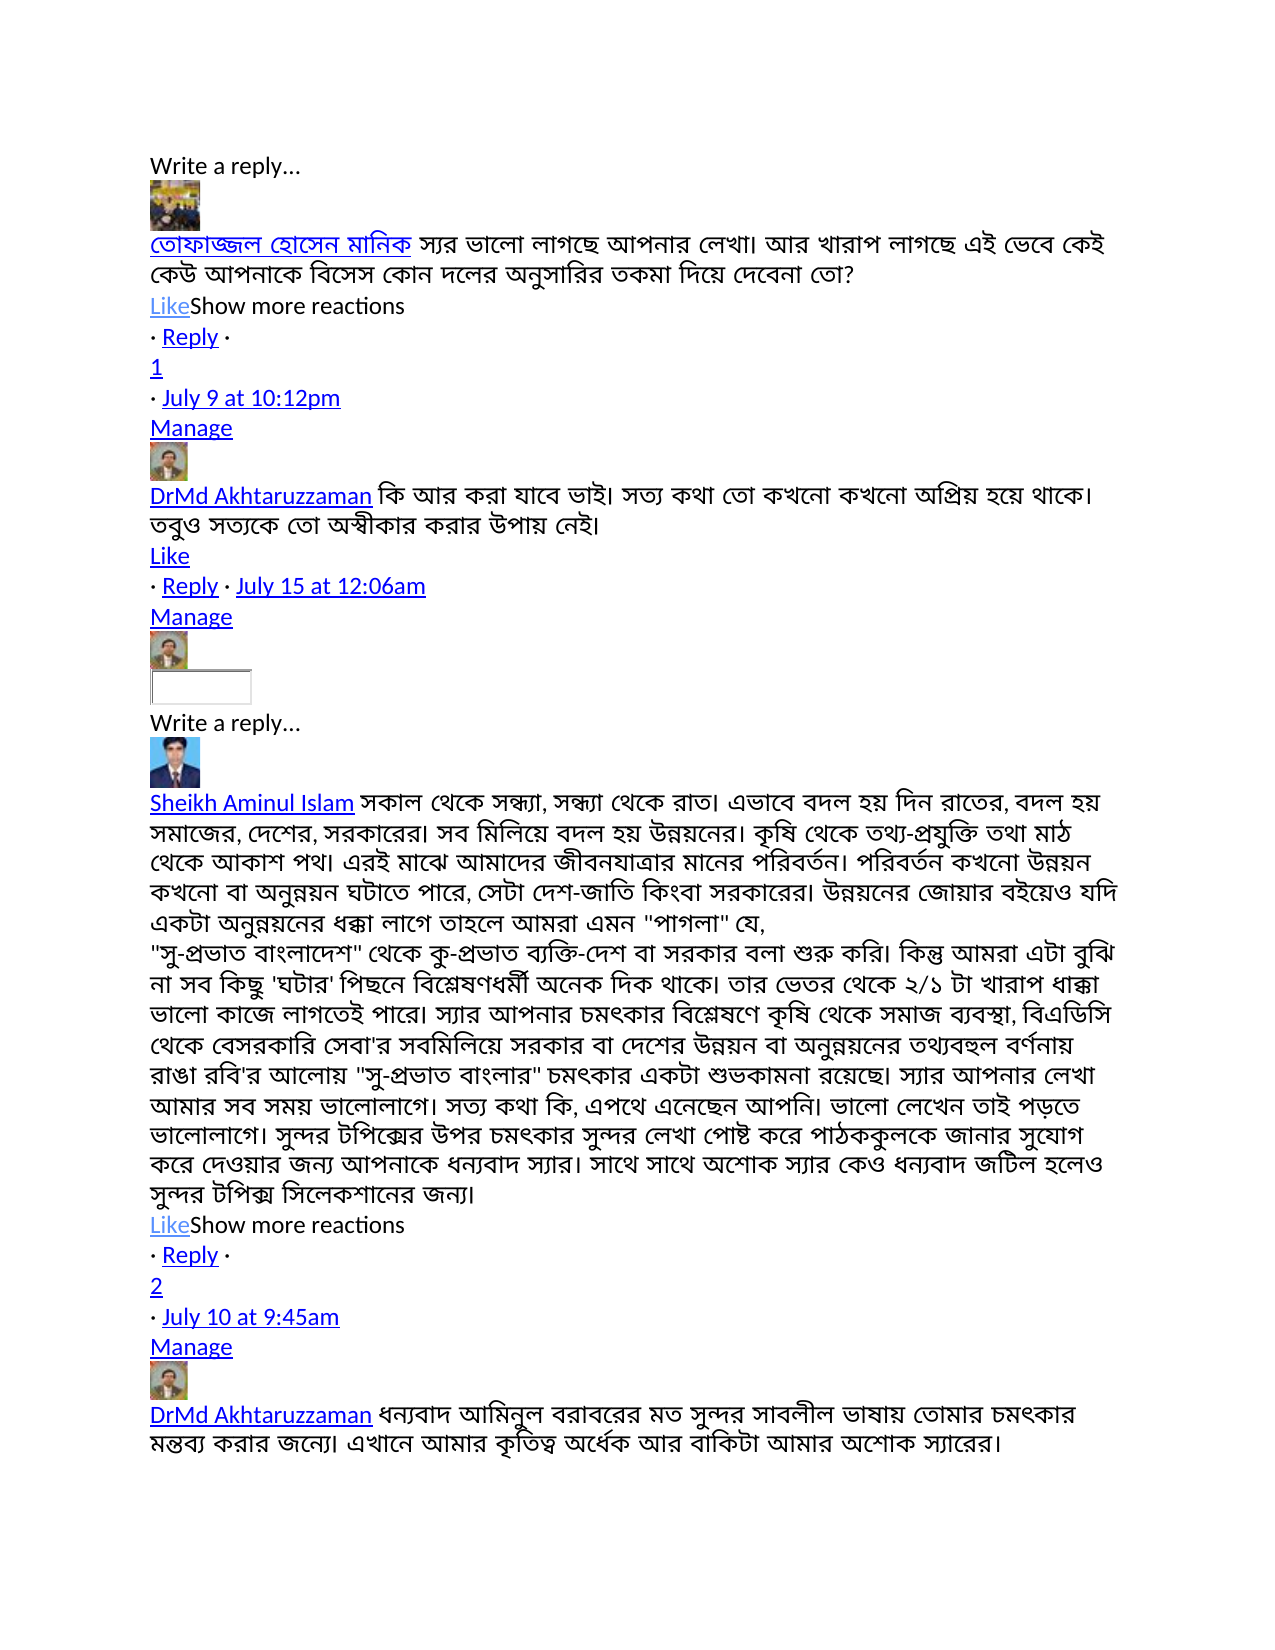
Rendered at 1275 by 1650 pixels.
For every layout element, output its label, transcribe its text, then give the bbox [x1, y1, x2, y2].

picture [150, 737, 200, 788]
picture [150, 442, 188, 481]
picture [150, 631, 188, 669]
text · Reply · July 15 at 12:06am [150, 571, 1125, 601]
text · Reply · [150, 1239, 1125, 1270]
text Sheikh Aminul Islam সকাল থেকে সন্ধ্যা, সন্ধ্যা থেকে রাত। এভাবে বদল হয় দিন রাতের, বদল হয় সমাজের, দেশের, সরকারের। সব মিলিয়ে বদল হয় উন্নয়নের। কৃষি থেকে তথ্য-প্রযুক্তি তথা মাঠ থেকে আকাশ পথ। এরই মাঝে আমাদের জীবনযাত্রার মানের পরিবর্তন। পরিবর্তন কখনো উন্নয়ন কখনো বা অনুন্নয়ন ঘটাতে পারে, সেটা দেশ-জাতি কিংবা সরকারের। উন্নয়নের জোয়ার বইয়েও যদি একটা অনুন্নয়নের ধক্কা লাগে তাহলে আমরা এমন "পাগলা" যে, "সু-প্রভাত বাংলাদেশ" থেকে কু-প্রভাত ব্যক্তি-দেশ বা সরকার বলা শুরু করি। কিন্তু আমরা এটা বুঝি না সব কিছু 'ঘটার' পিছনে বিশ্লেষণধর্মী অনেক দিক থাকে। তার ভেতর থেকে ২/১ টা খারাপ ধাক্কা ভালো কাজে লাগতেই পারে। স্যার আপনার চমৎকার বিশ্লেষণে কৃষি থেকে সমাজ ব্যবস্থা, বিএডিসি থেকে বেসরকারি সেবা'র সবমিলিয়ে সরকার বা দেশের উন্নয়ন বা অনুন্নয়নের তথ্যবহুল বর্ণনায় রাঙা রবি'র আলোয় "সু-প্রভাত বাংলার" চমৎকার একটা শুভকামনা রয়েছে। স্যার আপনার লেখা আমার সব সময় ভালোলাগে। সত্য কথা কি, এপথে এনেছেন আপনি। ভালো লেখেন তাই পড়তে ভালোলাগে। সুন্দর টপিক্সের উপর চমৎকার সুন্দর লেখা পোষ্ট করে পাঠককুলকে জানার সুযোগ করে দেওয়ার জন্য আপনাকে ধন্যবাদ স্যার। সাথে সাথে অশোক স্যার কেও ধন্যবাদ জটিল হলেও সুন্দর টপিক্স সিলেকশানের জন্য। [150, 787, 1125, 1209]
picture [150, 180, 200, 231]
text Manage [150, 601, 1125, 632]
text Write a reply... [150, 707, 1125, 737]
text LikeShow more reactions [150, 290, 1125, 321]
text · July 10 at 9:45am [150, 1301, 1125, 1331]
text · Reply · [150, 321, 1125, 351]
text 1 [150, 351, 1125, 382]
text LikeShow more reactions [150, 1209, 1125, 1239]
text Manage [150, 412, 1125, 443]
text Manage [150, 1331, 1125, 1362]
text Like [150, 540, 1125, 571]
text 2 [150, 1270, 1125, 1301]
picture [150, 1361, 188, 1400]
text Write a reply... [150, 150, 1125, 181]
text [150, 1399, 1125, 1459]
text তোফাজ্জল হোসেন মানিক স্যর ভালো লাগছে আপনার লেখা। আর খারাপ লাগছে এই ভেবে কেই কেউ আপনাকে বিসেস কোন দলের অনুসারির তকমা দিয়ে দেবেনা তো? [150, 231, 1125, 290]
text DrMd Akhtaruzzaman কি আর করা যাবে ভাই। সত্য কথা তো কখনো কখনো অপ্রিয় হয়ে থাকে। তবুও সত্যকে তো অস্বীকার করার উপায় নেই। [150, 480, 1125, 540]
text · July 9 at 10:12pm [150, 382, 1125, 412]
